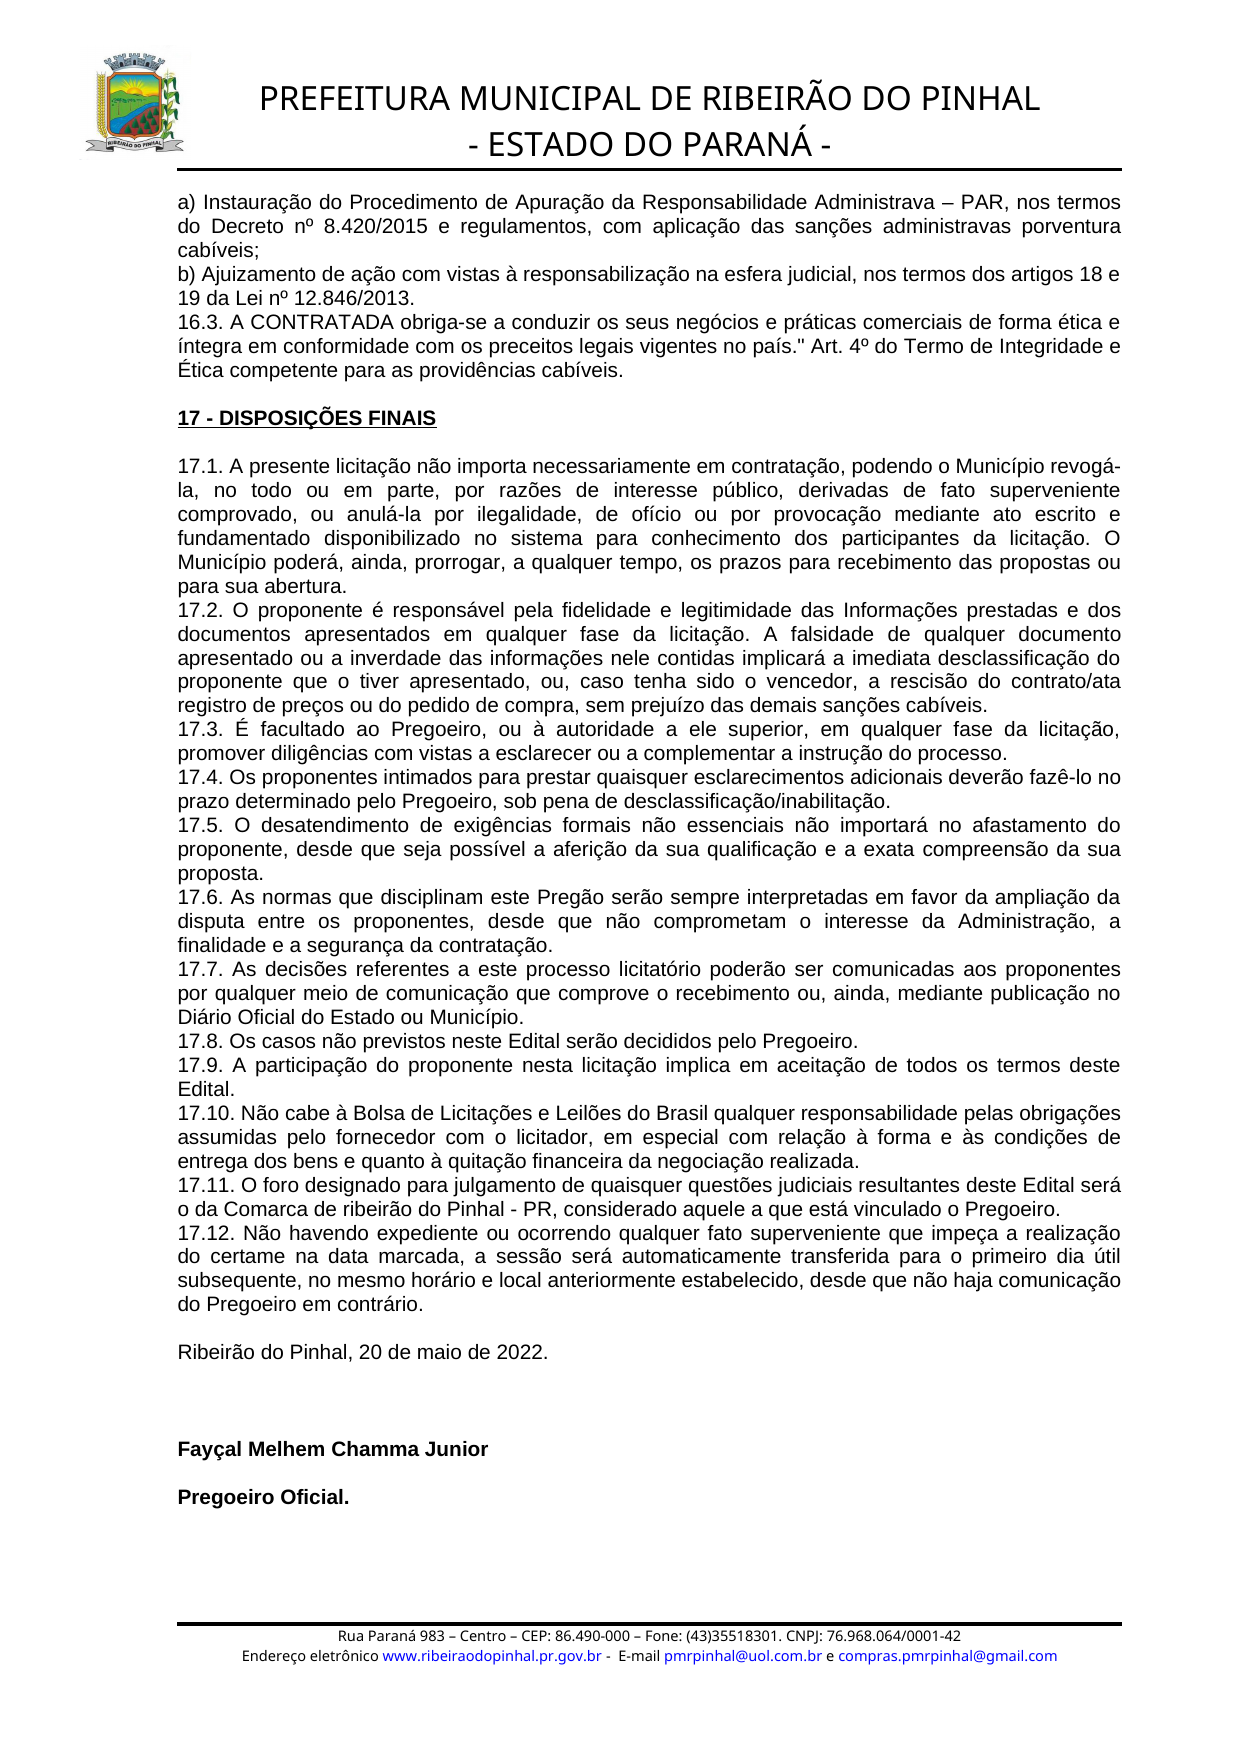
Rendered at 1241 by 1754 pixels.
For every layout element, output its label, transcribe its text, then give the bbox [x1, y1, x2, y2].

text b) Ajuizamento de ação com vistas à responsabilização na esfera judicial, nos termos dos artigos 18 e 19 da Lei nº 12.846/2013. [177, 262, 1122, 310]
text 17.12. Não havendo expediente ou ocorrendo qualquer fato superveniente que impeça a realização do certame na data marcada, a sessão será automaticamente transferida para o primeiro dia útil subsequente, no mesmo horário e local anteriormente estabelecido, desde que não haja comunicação do Pregoeiro em contrário. [177, 1220, 1122, 1316]
text 17.10. Não cabe à Bolsa de Licitações e Leilões do Brasil qualquer responsabilidade pelas obrigações assumidas pelo fornecedor com o licitador, em especial com relação à forma e às condições de entrega dos bens e quanto à quitação financeira da negociação realizada. [177, 1101, 1122, 1172]
text 17.1. A presente licitação não importa necessariamente em contratação, podendo o Município revogá-la, no todo ou em parte, por razões de interesse público, derivadas de fato superveniente comprovado, ou anulá-la por ilegalidade, de ofício ou por provocação mediante ato escrito e fundamentado disponibilizado no sistema para conhecimento dos participantes da licitação. O Município poderá, ainda, prorrogar, a qualquer tempo, os prazos para recebimento das propostas ou para sua abertura. [177, 454, 1122, 597]
text 17 - DISPOSIÇÕES FINAIS [177, 406, 1122, 430]
text 17.11. O foro designado para julgamento de quaisquer questões judiciais resultantes deste Edital será o da Comarca de ribeirão do Pinhal - PR, considerado aquele a que está vinculado o Pregoeiro. [177, 1172, 1122, 1220]
text Pregoeiro Oficial. [177, 1485, 1161, 1509]
text 17.9. A participação do proponente nesta licitação implica em aceitação de todos os termos deste Edital. [177, 1053, 1122, 1101]
text 17.2. O proponente é responsável pela fidelidade e legitimidade das Informações prestadas e dos documentos apresentados em qualquer fase da licitação. A falsidade de qualquer documento apresentado ou a inverdade das informações nele contidas implicará a imediata desclassificação do proponente que o tiver apresentado, ou, caso tenha sido o vencedor, a rescisão do contrato/ata registro de preços ou do pedido de compra, sem prejuízo das demais sanções cabíveis. [177, 597, 1122, 717]
text a) Instauração do Procedimento de Apuração da Responsabilidade Administrava – PAR, nos termos do Decreto nº 8.420/2015 e regulamentos, com aplicação das sanções administravas porventura cabíveis; [177, 190, 1122, 262]
text 17.5. O desatendimento de exigências formais não essenciais não importará no afastamento do proponente, desde que seja possível a aferição da sua qualificação e a exata compreensão da sua proposta. [177, 813, 1122, 885]
picture [79, 45, 192, 160]
text 17.7. As decisões referentes a este processo licitatório poderão ser comunicadas aos proponentes por qualquer meio de comunicação que comprove o recebimento ou, ainda, mediante publicação no Diário Oficial do Estado ou Município. [177, 957, 1122, 1029]
text Fayçal Melhem Chamma Junior [177, 1437, 1161, 1461]
text 17.6. As normas que disciplinam este Pregão serão sempre interpretadas em favor da ampliação da disputa entre os proponentes, desde que não comprometam o interesse da Administração, a finalidade e a segurança da contratação. [177, 885, 1122, 957]
text 16.3. A CONTRATADA obriga-se a conduzir os seus negócios e práticas comerciais de forma ética e íntegra em conformidade com os preceitos legais vigentes no país." Art. 4º do Termo de Integridade e Ética competente para as providências cabíveis. [177, 310, 1122, 382]
text 17.8. Os casos não previstos neste Edital serão decididos pelo Pregoeiro. [177, 1029, 1122, 1053]
text 17.4. Os proponentes intimados para prestar quaisquer esclarecimentos adicionais deverão fazê-lo no prazo determinado pelo Pregoeiro, sob pena de desclassificação/inabilitação. [177, 765, 1122, 813]
text 17.3. É facultado ao Pregoeiro, ou à autoridade a ele superior, em qualquer fase da licitação, promover diligências com vistas a esclarecer ou a complementar a instrução do processo. [177, 717, 1122, 765]
text Ribeirão do Pinhal, 20 de maio de 2022. [177, 1340, 1161, 1364]
